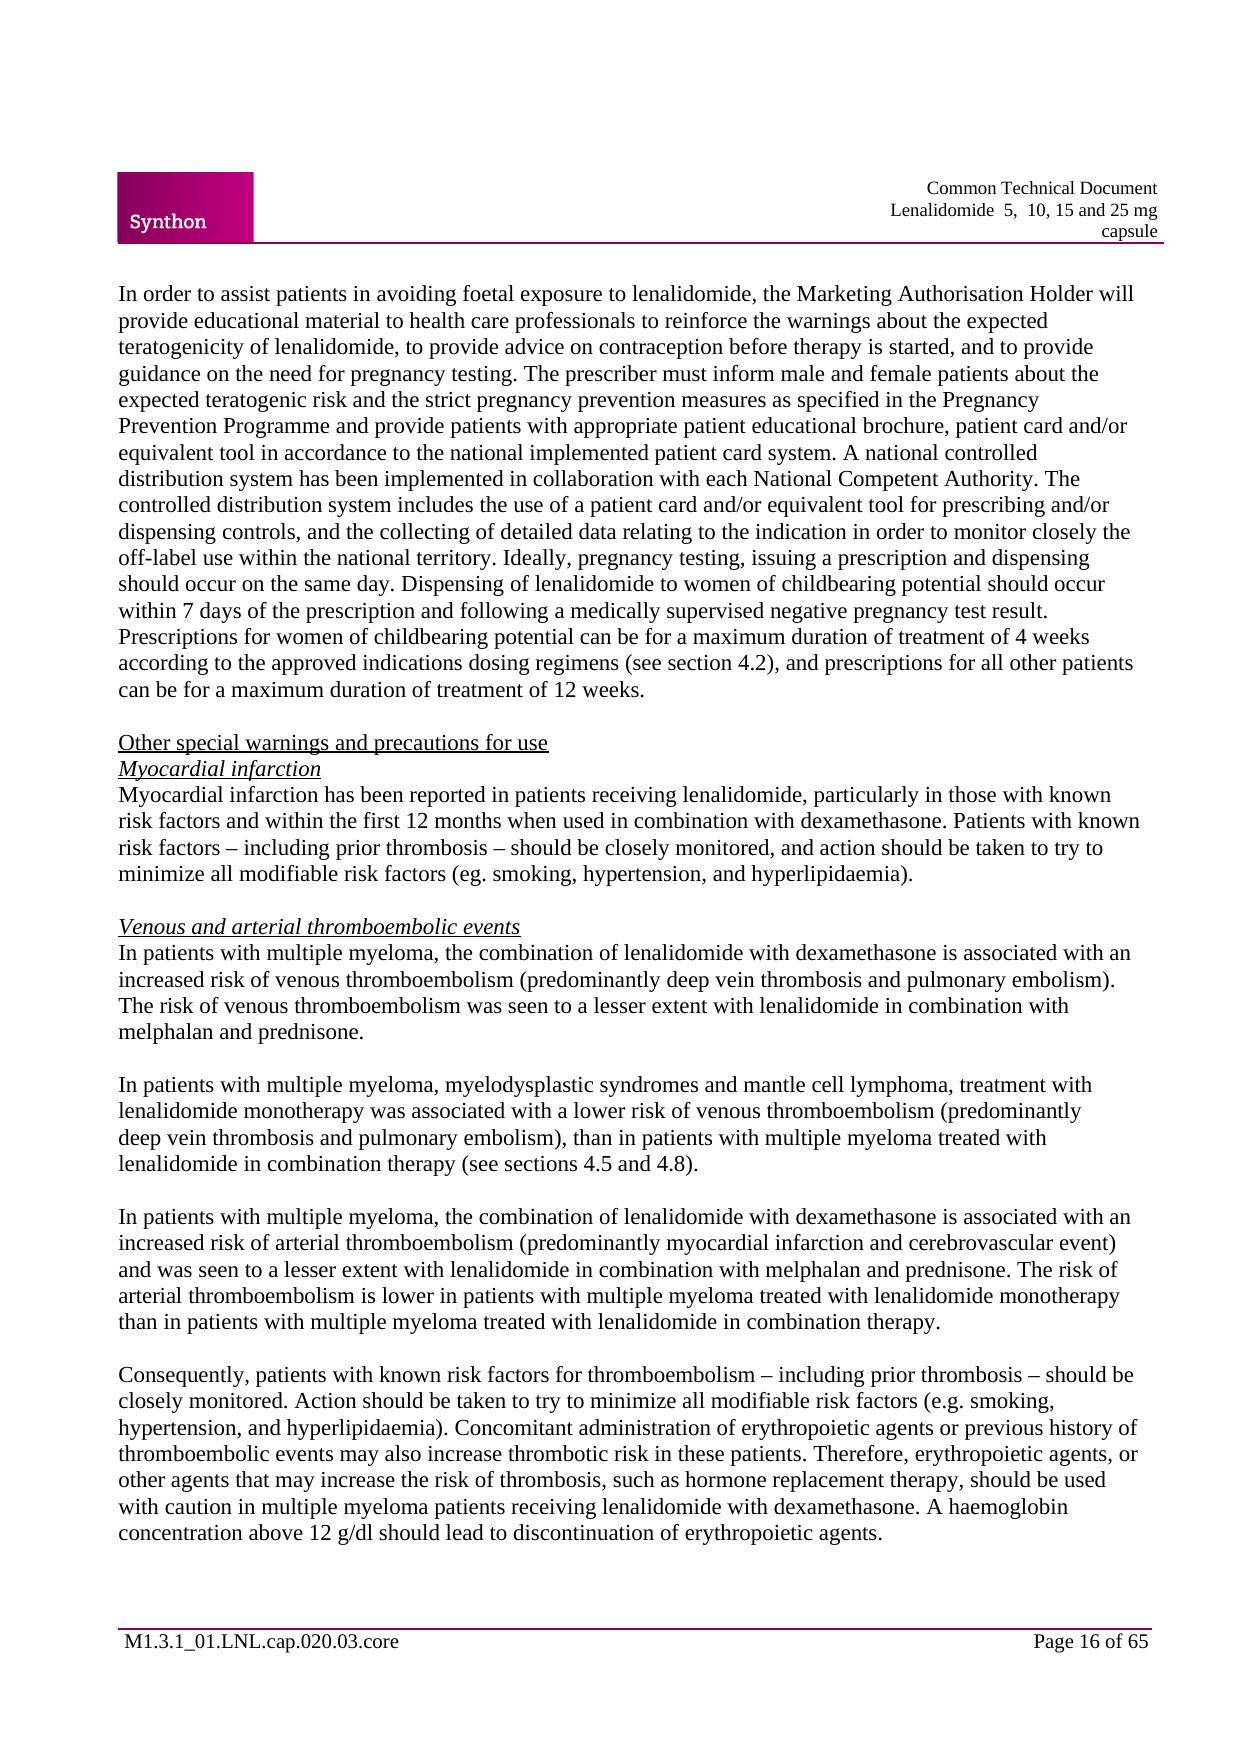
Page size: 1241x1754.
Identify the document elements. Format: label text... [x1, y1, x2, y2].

text In order to assist patients in avoiding foetal exposure to lenalidomide, the Marketing Authorisation Holder will provide educational material to health care professionals to reinforce the warnings about the expected teratogenicity of lenalidomide, to provide advice on contraception before therapy is started, and to provide guidance on the need for pregnancy testing. The prescriber must inform male and female patients about the expected teratogenic risk and the strict pregnancy prevention measures as specified in the Pregnancy Prevention Programme and provide patients with appropriate patient educational brochure, patient card and/or equivalent tool in accordance to the national implemented patient card system. A national controlled distribution system has been implemented in collaboration with each National Competent Authority. The controlled distribution system includes the use of a patient card and/or equivalent tool for prescribing and/or dispensing controls, and the collecting of detailed data relating to the indication in order to monitor closely the off-label use within the national territory. Ideally, pregnancy testing, issuing a prescription and dispensing should occur on the same day. Dispensing of lenalidomide to women of childbearing potential should occur within 7 days of the prescription and following a medically supervised negative pregnancy test result. Prescriptions for women of childbearing potential can be for a maximum duration of treatment of 4 weeks according to the approved indications dosing regimens (see section 4.2), and prescriptions for all other patients can be for a maximum duration of treatment of 12 weeks. [118, 281, 1141, 702]
text In patients with multiple myeloma, myelodysplastic syndromes and mantle cell lymphoma, treatment with lenalidomide monotherapy was associated with a lower risk of venous thromboembolism (predominantly deep vein thrombosis and pulmonary embolism), than in patients with multiple myeloma treated with lenalidomide in combination therapy (see sections 4.5 and 4.8). [118, 1071, 1116, 1177]
text Venous and arterial thromboembolic events [118, 913, 1152, 939]
text Consequently, patients with known risk factors for thromboembolism – including prior thrombosis – should be closely monitored. Action should be taken to try to minimize all modifiable risk factors (e.g. smoking, hypertension, and hyperlipidaemia). Concomitant administration of erythropoietic agents or previous history of thromboembolic events may also increase thrombotic risk in these patients. Therefore, erythropoietic agents, or other agents that may increase the risk of thrombosis, such as hormone replacement therapy, should be used with caution in multiple myeloma patients receiving lenalidomide with dexamethasone. A haemoglobin concentration above 12 g/dl should lead to discontinuation of erythropoietic agents. [118, 1361, 1145, 1546]
text Other special warnings and precautions for use [118, 728, 1152, 755]
text Myocardial infarction [118, 755, 1152, 781]
text In patients with multiple myeloma, the combination of lenalidomide with dexamethasone is associated with an increased risk of arterial thromboembolism (predominantly myocardial infarction and cerebrovascular event) and was seen to a lesser extent with lenalidomide in combination with melphalan and prednisone. The risk of arterial thromboembolism is lower in patients with multiple myeloma treated with lenalidomide monotherapy than in patients with multiple myeloma treated with lenalidomide in combination therapy. [118, 1203, 1152, 1335]
text In patients with multiple myeloma, the combination of lenalidomide with dexamethasone is associated with an increased risk of venous thromboembolism (predominantly deep vein thrombosis and pulmonary embolism). The risk of venous thromboembolism was seen to a lesser extent with lenalidomide in combination with melphalan and prednisone. [118, 939, 1147, 1045]
picture [117, 172, 254, 242]
text Myocardial infarction has been reported in patients receiving lenalidomide, particularly in those with known risk factors and within the first 12 months when used in combination with dexamethasone. Patients with known risk factors – including prior thrombosis – should be closely monitored, and action should be taken to try to minimize all modifiable risk factors (eg. smoking, hypertension, and hyperlipidaemia). [118, 781, 1149, 887]
